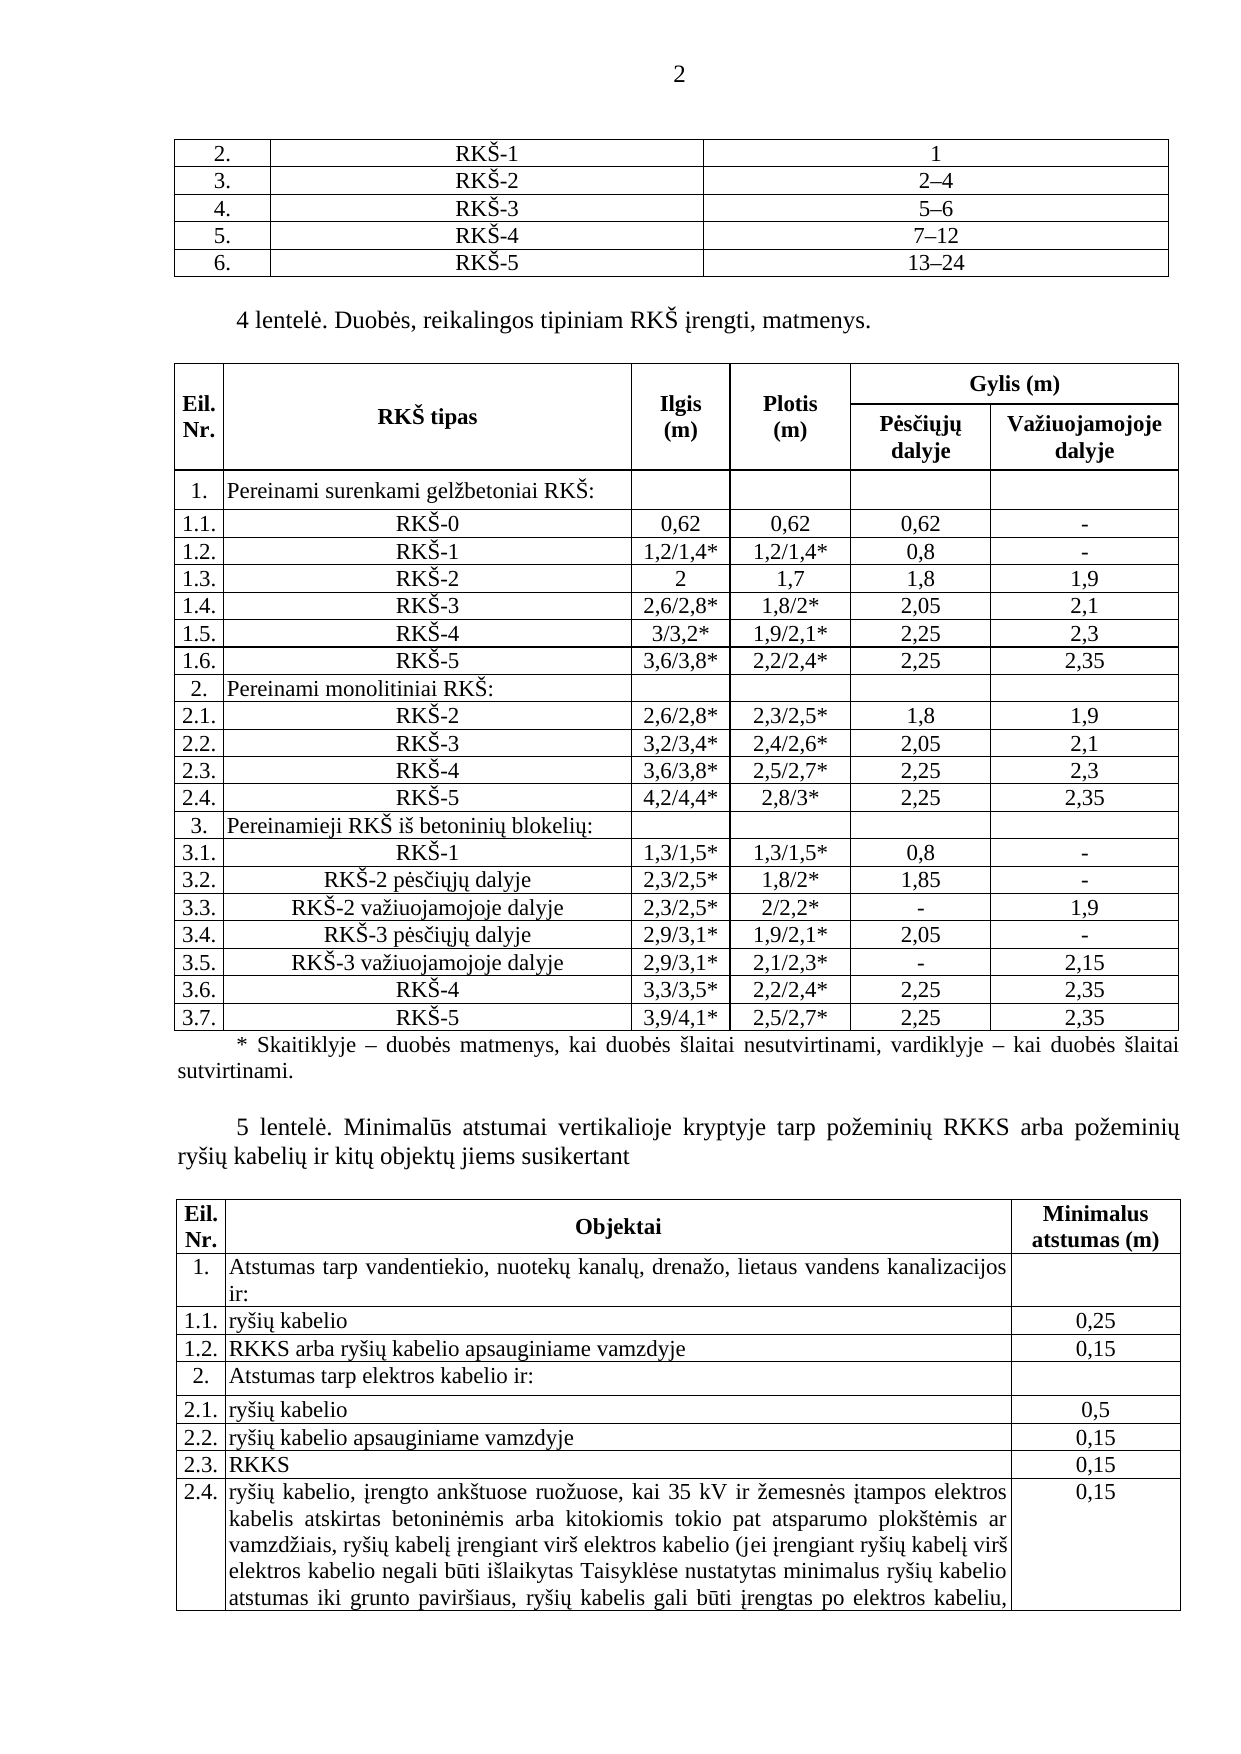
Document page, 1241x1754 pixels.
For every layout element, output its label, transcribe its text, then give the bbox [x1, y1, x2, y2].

table_cell RKŠ-5 [224, 1004, 631, 1030]
table_cell - [991, 510, 1178, 537]
table_cell 0,15 [1012, 1424, 1180, 1450]
table_cell 2. [175, 140, 270, 166]
table_cell 5. [175, 222, 270, 248]
table_cell 2–4 [704, 167, 1168, 194]
table_cell RKŠ-1 [224, 538, 631, 564]
table_cell 2.2. [177, 1424, 225, 1450]
table_cell 2.3. [177, 1451, 225, 1477]
table_cell 2,9/3,1* [632, 921, 729, 948]
table_cell Pereinami surenkami gelžbetoniai RKŠ: [224, 471, 631, 509]
table_cell 0,62 [731, 510, 850, 537]
table_cell 3,3/3,5* [632, 976, 729, 1002]
table_cell ryšių kabelio [226, 1396, 1011, 1423]
table_cell 2,35 [991, 1004, 1178, 1030]
table_cell - [991, 839, 1178, 866]
table_cell 2.1. [175, 702, 223, 728]
table_cell RKŠ-5 [271, 250, 703, 276]
table_cell - [851, 894, 990, 920]
table_cell 1,2/1,4* [731, 538, 850, 564]
table_cell 2,3 [991, 620, 1178, 646]
table_cell 3.7. [175, 1004, 223, 1030]
table_cell 3.3. [175, 894, 223, 920]
table_cell [731, 675, 850, 701]
table_cell RKŠ-4 [224, 976, 631, 1002]
table_cell 2,25 [851, 620, 990, 646]
table_cell RKŠ-2 [224, 702, 631, 728]
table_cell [226, 1479, 1011, 1610]
table_cell [632, 675, 729, 701]
table_cell RKŠ-3 [224, 730, 631, 756]
table_cell RKKS [226, 1451, 1011, 1477]
table_cell RKŠ-3 [224, 593, 631, 619]
table_cell ryšių kabelio [226, 1307, 1011, 1333]
table_cell 2,05 [851, 730, 990, 756]
table_cell 2,3 [991, 757, 1178, 783]
table_cell 1,8/2* [731, 867, 850, 893]
table_cell 1,7 [731, 565, 850, 592]
table_cell 3,2/3,4* [632, 730, 729, 756]
table_cell 0,25 [1012, 1307, 1180, 1333]
table_cell 2. [177, 1362, 225, 1395]
table_cell 13–24 [704, 250, 1168, 276]
table_cell 0,62 [851, 510, 990, 537]
table_cell RKŠ-4 [224, 757, 631, 783]
table_cell 2.1. [177, 1396, 225, 1423]
table_cell 3/3,2* [632, 620, 729, 646]
table_cell 2,6/2,8* [632, 702, 729, 728]
table_cell 2.2. [175, 730, 223, 756]
table_cell 2.4. [175, 784, 223, 811]
table_cell RKŠ-4 [271, 222, 703, 248]
table_header Plotis (m) [731, 364, 850, 469]
table_cell 0,5 [1012, 1396, 1180, 1423]
table_header Objektai [226, 1200, 1011, 1252]
table_cell 2,35 [991, 648, 1178, 674]
table_cell 3.1. [175, 839, 223, 866]
table_cell 2. [175, 675, 223, 701]
table_cell RKŠ-5 [224, 648, 631, 674]
text 5 lentelė. Minimalūs atstumai vertikalioje kryptyje tarp požeminių RKKS arba požeminių ryšių kabelių ir kitų objektų jiems susikertant [177, 1112, 1181, 1170]
table_cell 1 [704, 140, 1168, 166]
table_cell 0,15 [1012, 1451, 1180, 1477]
table_cell 3,6/3,8* [632, 648, 729, 674]
table_header Gylis (m) [851, 364, 1178, 402]
table_cell 0,8 [851, 538, 990, 564]
table_cell 2.3. [175, 757, 223, 783]
table_cell 4,2/4,4* [632, 784, 729, 811]
table_cell 2,2/2,4* [731, 976, 850, 1002]
table_cell 3,6/3,8* [632, 757, 729, 783]
table_cell 2,2/2,4* [731, 648, 850, 674]
table_cell 3. [175, 167, 270, 194]
table_cell 2,5/2,7* [731, 757, 850, 783]
table_cell - [991, 921, 1178, 948]
table_cell 2,3/2,5* [632, 867, 729, 893]
table_cell 1.6. [175, 648, 223, 674]
table_cell 3.2. [175, 867, 223, 893]
table_cell 1. [177, 1254, 225, 1306]
table_header Minimalus atstumas (m) [1012, 1200, 1180, 1252]
table_cell RKŠ-2 pėsčiųjų dalyje [224, 867, 631, 893]
table_cell RKŠ-2 [271, 167, 703, 194]
table_cell 1. [175, 471, 223, 509]
text 4 lentelė. Duobės, reikalingos tipiniam RKŠ įrengti, matmenys. [177, 306, 1181, 334]
table_cell 2,05 [851, 593, 990, 619]
table_cell 2,3/2,5* [731, 702, 850, 728]
table_cell Atstumas tarp elektros kabelio ir: [226, 1362, 1011, 1395]
table_cell 0,15 [1012, 1335, 1180, 1361]
table_cell 5–6 [704, 195, 1168, 221]
table_cell 1.2. [175, 538, 223, 564]
table_cell [991, 675, 1178, 701]
table_cell 2,35 [991, 784, 1178, 811]
table_cell 3.5. [175, 949, 223, 975]
table_cell [632, 471, 729, 509]
table_cell 2,35 [991, 976, 1178, 1002]
table_header Eil. Nr. [175, 364, 223, 469]
table_cell [851, 675, 990, 701]
table_cell [632, 812, 729, 838]
table_cell RKŠ-0 [224, 510, 631, 537]
table_cell [991, 812, 1178, 838]
table_cell 1,9 [991, 702, 1178, 728]
table_cell 2,1 [991, 730, 1178, 756]
table_cell 1.3. [175, 565, 223, 592]
table_cell 0,8 [851, 839, 990, 866]
table_cell 1,9/2,1* [731, 620, 850, 646]
table_cell RKŠ-1 [271, 140, 703, 166]
table_cell Pereinami monolitiniai RKŠ: [224, 675, 631, 701]
table_cell - [851, 949, 990, 975]
table_cell 2,8/3* [731, 784, 850, 811]
table_cell 2,3/2,5* [632, 894, 729, 920]
table_cell RKŠ-4 [224, 620, 631, 646]
table_cell [1012, 1362, 1180, 1395]
table_cell 2,5/2,7* [731, 1004, 850, 1030]
table_cell 3. [175, 812, 223, 838]
table_cell 0,62 [632, 510, 729, 537]
table_cell 1,3/1,5* [632, 839, 729, 866]
table_cell 3.4. [175, 921, 223, 948]
table_cell 1.5. [175, 620, 223, 646]
table_cell 1,9 [991, 894, 1178, 920]
table_cell 1,9 [991, 565, 1178, 592]
table_cell [991, 471, 1178, 509]
table_cell 2 [632, 565, 729, 592]
table_cell 4. [175, 195, 270, 221]
table_cell ryšių kabelio apsauginiame vamzdyje [226, 1424, 1011, 1450]
table_cell 1.2. [177, 1335, 225, 1361]
table_cell RKŠ-3 važiuojamojoje dalyje [224, 949, 631, 975]
table_cell 1,9/2,1* [731, 921, 850, 948]
table_cell 1,8 [851, 565, 990, 592]
table_cell 2,15 [991, 949, 1178, 975]
table_cell 1.1. [175, 510, 223, 537]
table_cell 2,25 [851, 1004, 990, 1030]
table_cell 2/2,2* [731, 894, 850, 920]
table_cell Važiuojamojoje dalyje [991, 405, 1178, 469]
table_cell 2,4/2,6* [731, 730, 850, 756]
table_cell 2,25 [851, 757, 990, 783]
table_cell [1012, 1254, 1180, 1306]
table_cell 3,9/4,1* [632, 1004, 729, 1030]
table_cell - [991, 867, 1178, 893]
table_cell 7–12 [704, 222, 1168, 248]
table_cell 1,85 [851, 867, 990, 893]
table_cell RKŠ-2 važiuojamojoje dalyje [224, 894, 631, 920]
table_cell 1.1. [177, 1307, 225, 1333]
table_cell RKŠ-3 pėsčiųjų dalyje [224, 921, 631, 948]
table_header Eil. Nr. [177, 1200, 225, 1252]
table_cell 1,2/1,4* [632, 538, 729, 564]
table_cell 2,25 [851, 784, 990, 811]
table_cell 1,3/1,5* [731, 839, 850, 866]
table_cell [731, 471, 850, 509]
table_cell RKŠ-5 [224, 784, 631, 811]
table_cell [851, 471, 990, 509]
table_cell Pėsčiųjų dalyje [851, 405, 990, 469]
table_cell RKŠ-3 [271, 195, 703, 221]
table_header RKŠ tipas [224, 364, 631, 469]
table_cell 6. [175, 250, 270, 276]
table_cell 1,8 [851, 702, 990, 728]
table_header Ilgis (m) [632, 364, 729, 469]
table_cell 2,1 [991, 593, 1178, 619]
table_cell 2,25 [851, 648, 990, 674]
table_cell 2,05 [851, 921, 990, 948]
table_cell RKKS arba ryšių kabelio apsauginiame vamzdyje [226, 1335, 1011, 1361]
text * Skaitiklyje – duobės matmenys, kai duobės šlaitai nesutvirtinami, vardiklyje – kai duobės šlaitai sutvirtinami. [177, 1031, 1181, 1084]
table_cell Pereinamieji RKŠ iš betoninių blokelių: [224, 812, 631, 838]
table_cell 0,15 [1012, 1479, 1180, 1610]
table_cell [851, 812, 990, 838]
table_cell 2,9/3,1* [632, 949, 729, 975]
table_cell 1,8/2* [731, 593, 850, 619]
table_cell RKŠ-2 [224, 565, 631, 592]
table_cell 2,1/2,3* [731, 949, 850, 975]
table_cell RKŠ-1 [224, 839, 631, 866]
table_cell - [991, 538, 1178, 564]
table_cell 2.4. [177, 1479, 225, 1610]
table_cell Atstumas tarp vandentiekio, nuotekų kanalų, drenažo, lietaus vandens kanalizacijos ir: [226, 1254, 1011, 1306]
table_cell 1.4. [175, 593, 223, 619]
table_cell 3.6. [175, 976, 223, 1002]
table_cell [731, 812, 850, 838]
table_cell 2,6/2,8* [632, 593, 729, 619]
table_cell 2,25 [851, 976, 990, 1002]
